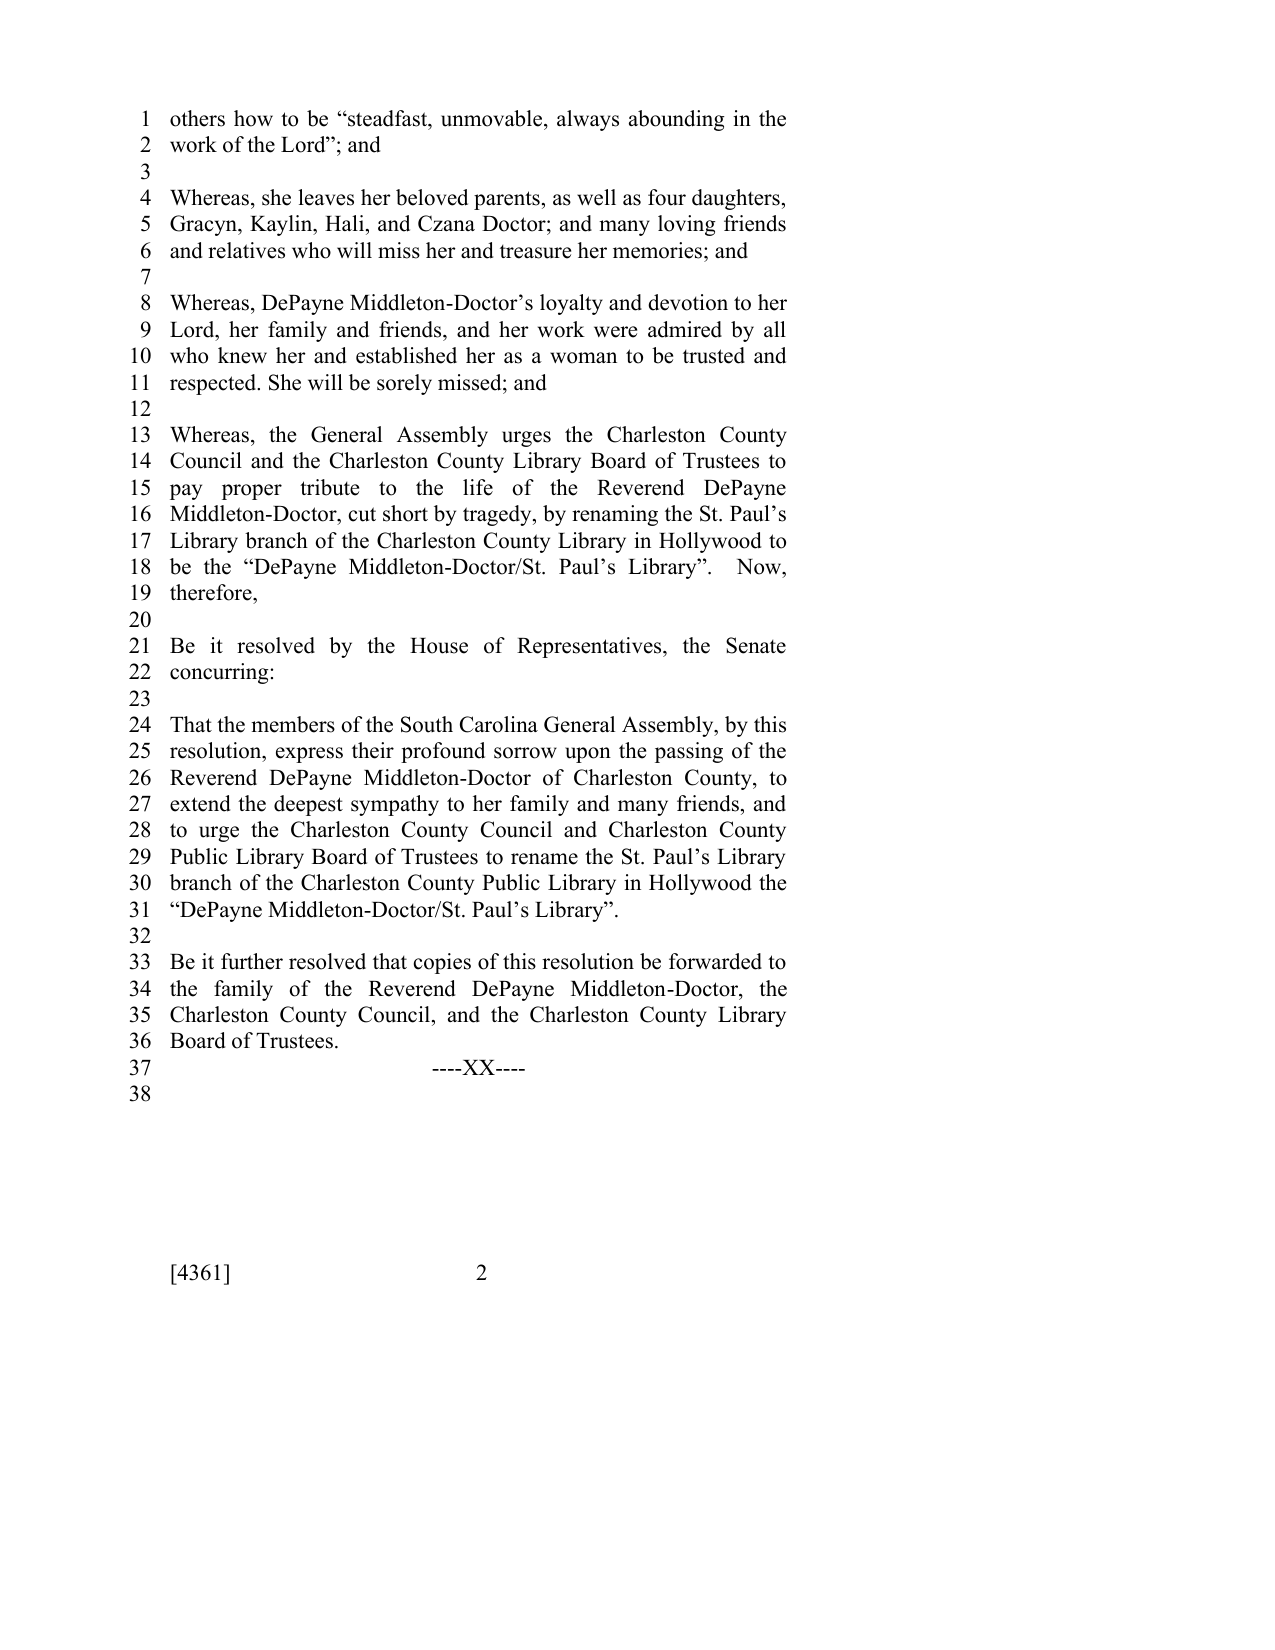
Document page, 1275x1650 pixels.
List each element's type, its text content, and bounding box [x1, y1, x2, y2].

text ----XX---- [169, 1054, 787, 1080]
text Be it resolved by the House of Representatives, the Senate concurring: [169, 632, 787, 685]
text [169, 105, 787, 158]
text Whereas, she leaves her beloved parents, as well as four daughters, Gracyn, Kaylin, Hali, and Czana Doctor; and many loving friends and relatives who will miss her and treasure her memories; and [169, 184, 787, 263]
text Be it further resolved that copies of this resolution be forwarded to the family of the Reverend DePayne Middleton-Doctor, the Charleston County Council, and the Charleston County Library Board of Trustees. [169, 948, 787, 1054]
text Whereas, the General Assembly urges the Charleston County Council and the Charleston County Library Board of Trustees to pay proper tribute to the life of the Reverend DePayne Middleton-Doctor, cut short by tragedy, by renaming the St. Paul’s Library branch of the Charleston County Library in Hollywood to be the “DePayne Middleton-Doctor/St. Paul’s Library”. Now, therefore, [169, 421, 787, 606]
text Whereas, DePayne Middleton-Doctor’s loyalty and devotion to her Lord, her family and friends, and her work were admired by all who knew her and established her as a woman to be trusted and respected. She will be sorely missed; and [169, 289, 787, 395]
text That the members of the South Carolina General Assembly, by this resolution, express their profound sorrow upon the passing of the Reverend DePayne Middleton-Doctor of Charleston County, to extend the deepest sympathy to her family and many friends, and to urge the Charleston County Council and Charleston County Public Library Board of Trustees to rename the St. Paul’s Library branch of the Charleston County Public Library in Hollywood the “DePayne Middleton-Doctor/St. Paul’s Library”. [169, 711, 787, 922]
